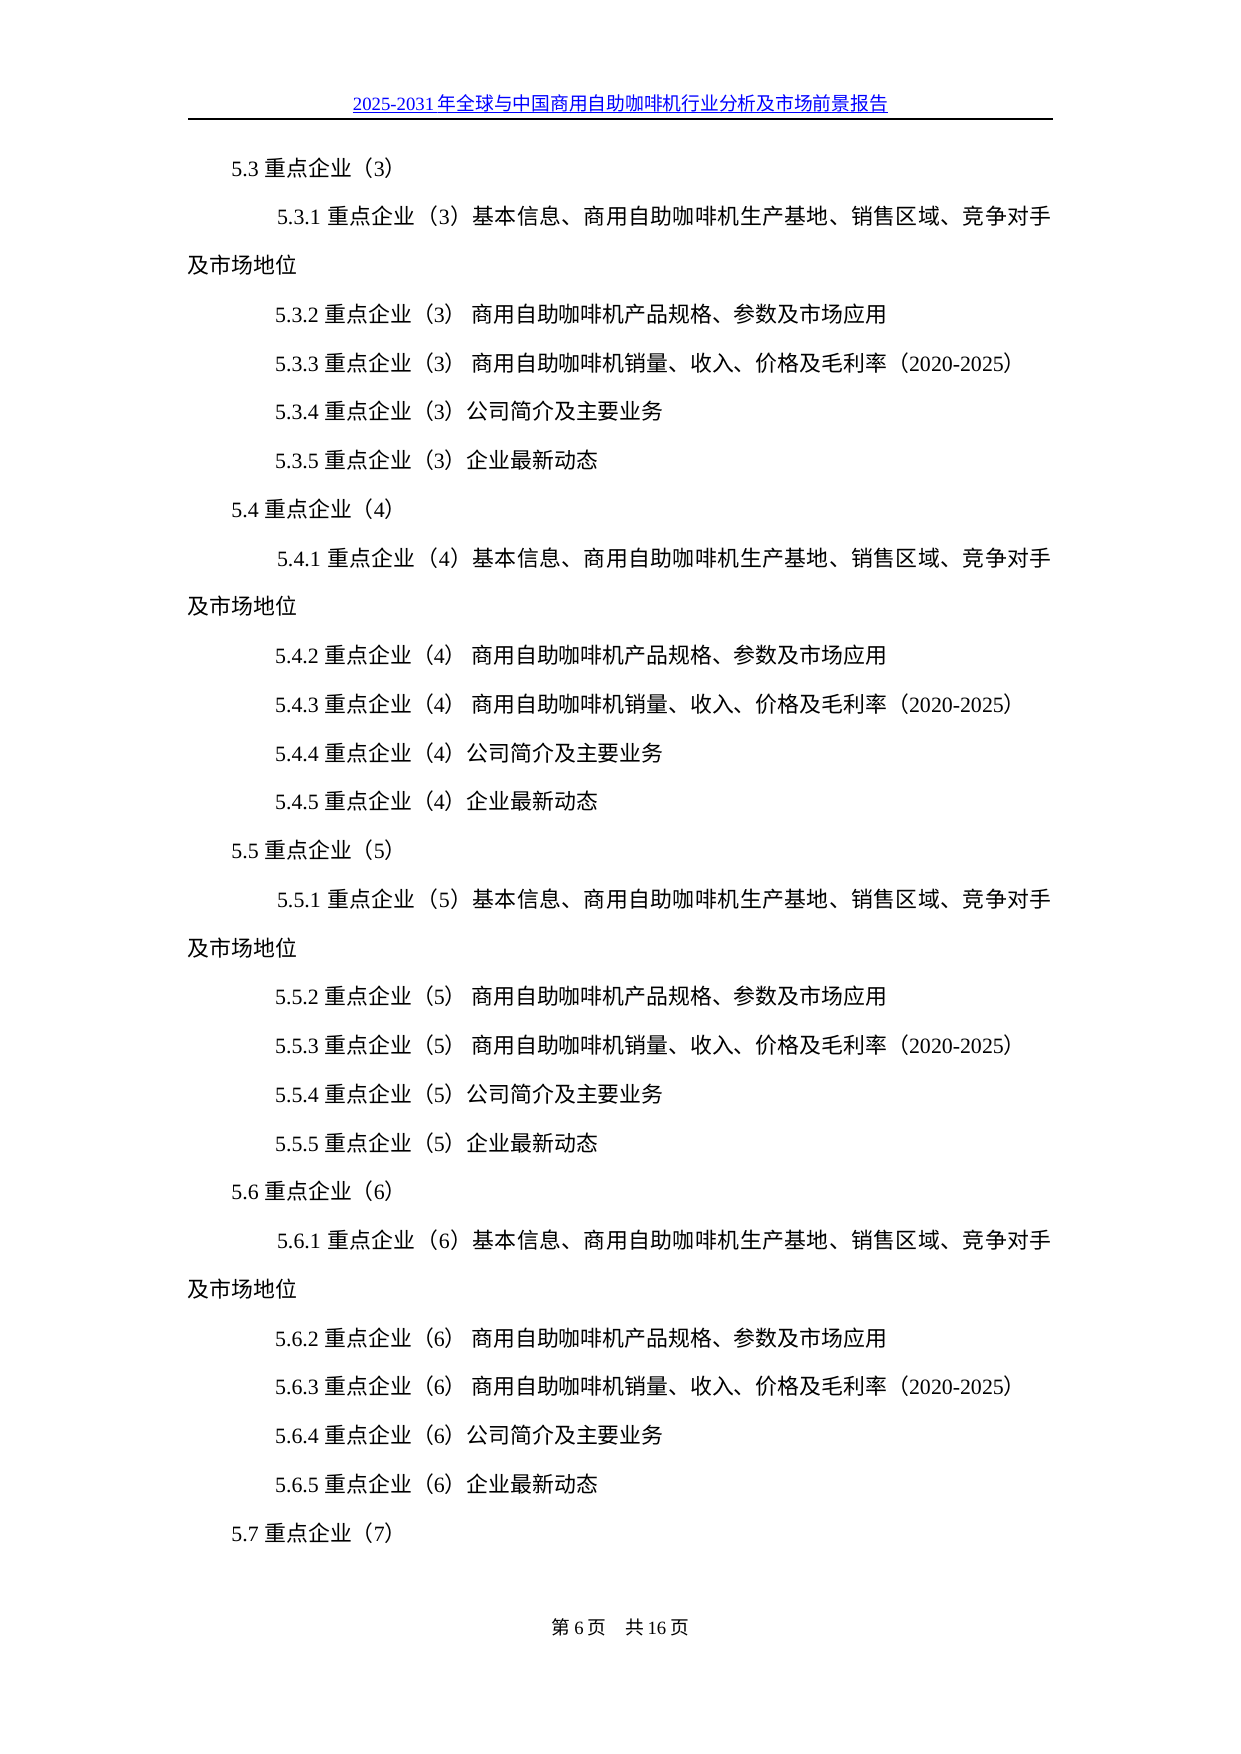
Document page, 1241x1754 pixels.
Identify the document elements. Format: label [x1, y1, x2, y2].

text [187, 150, 1053, 1548]
